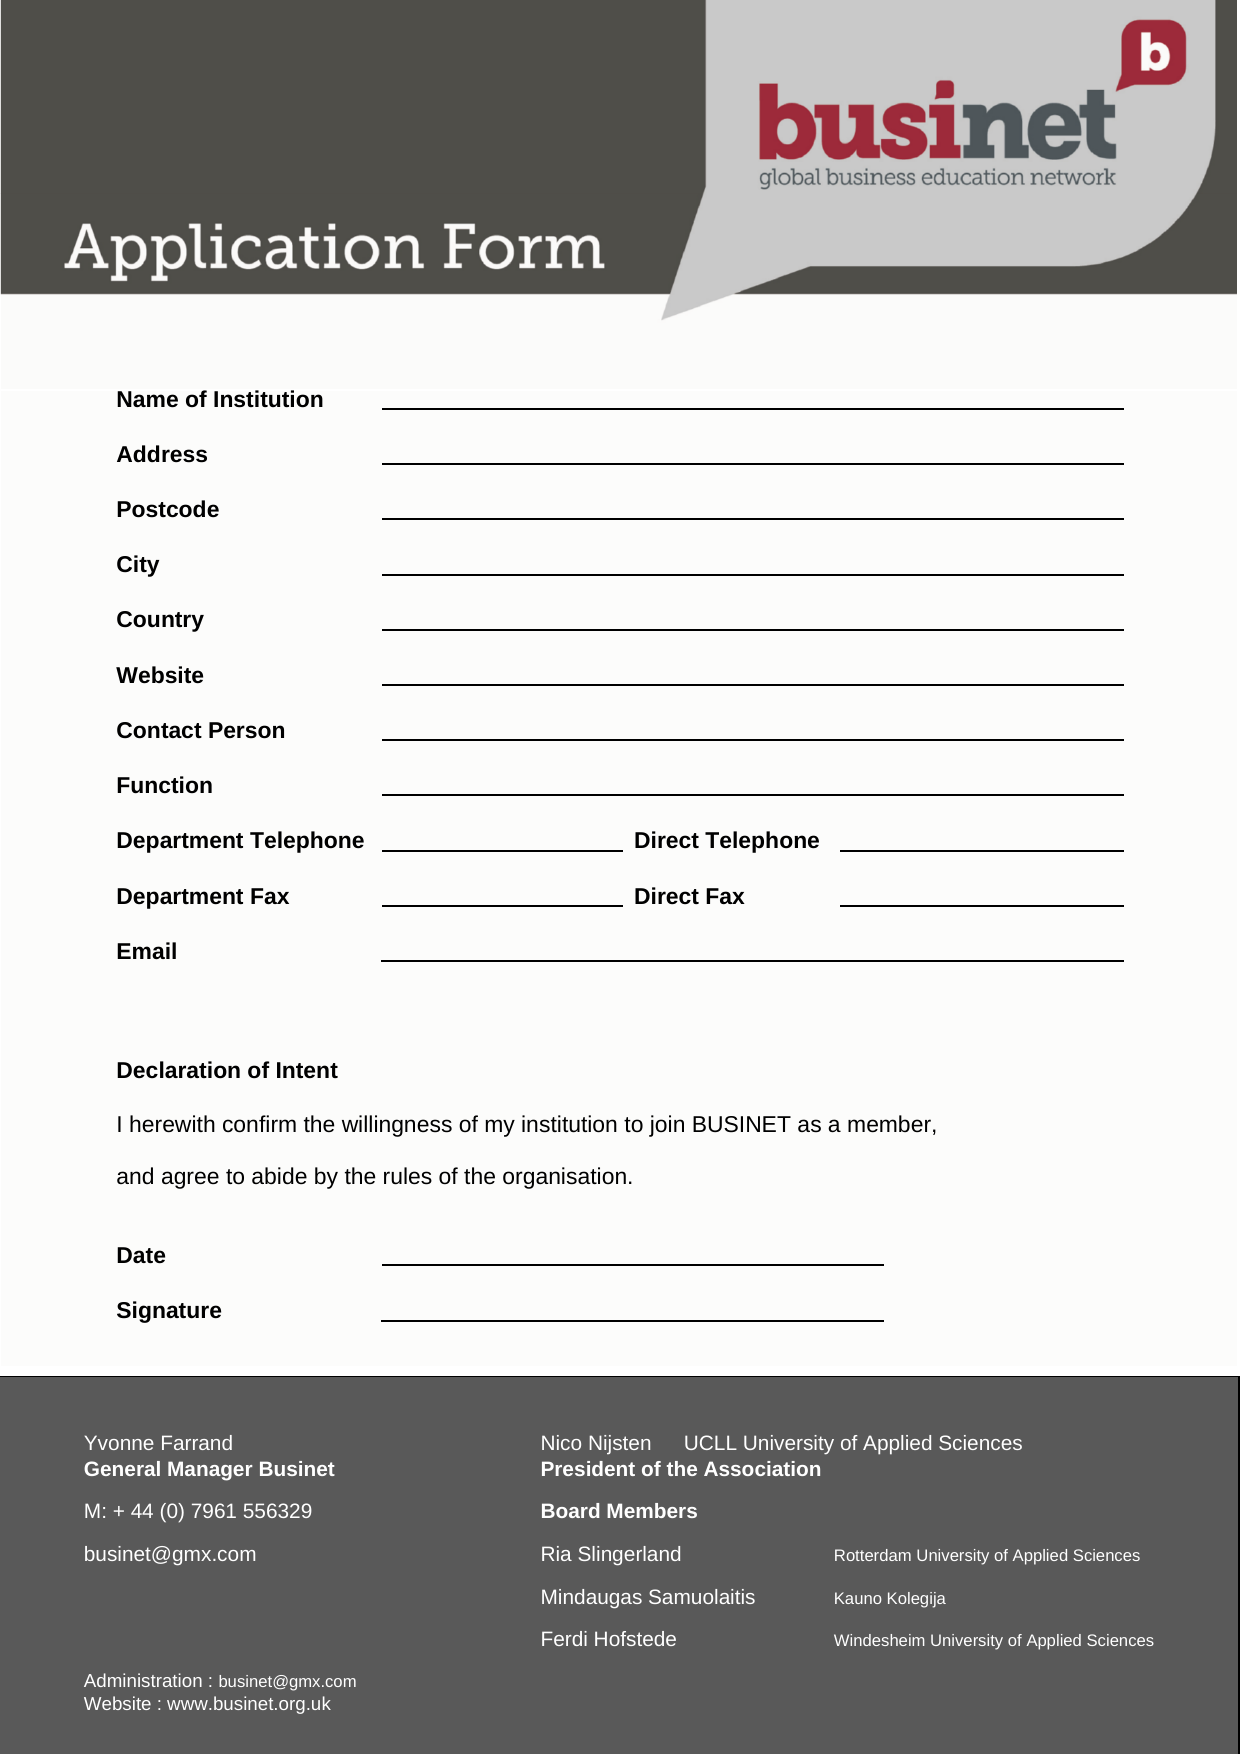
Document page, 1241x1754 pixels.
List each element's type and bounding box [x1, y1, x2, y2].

picture [0, 0, 1237, 389]
picture [0, 390, 1237, 1366]
